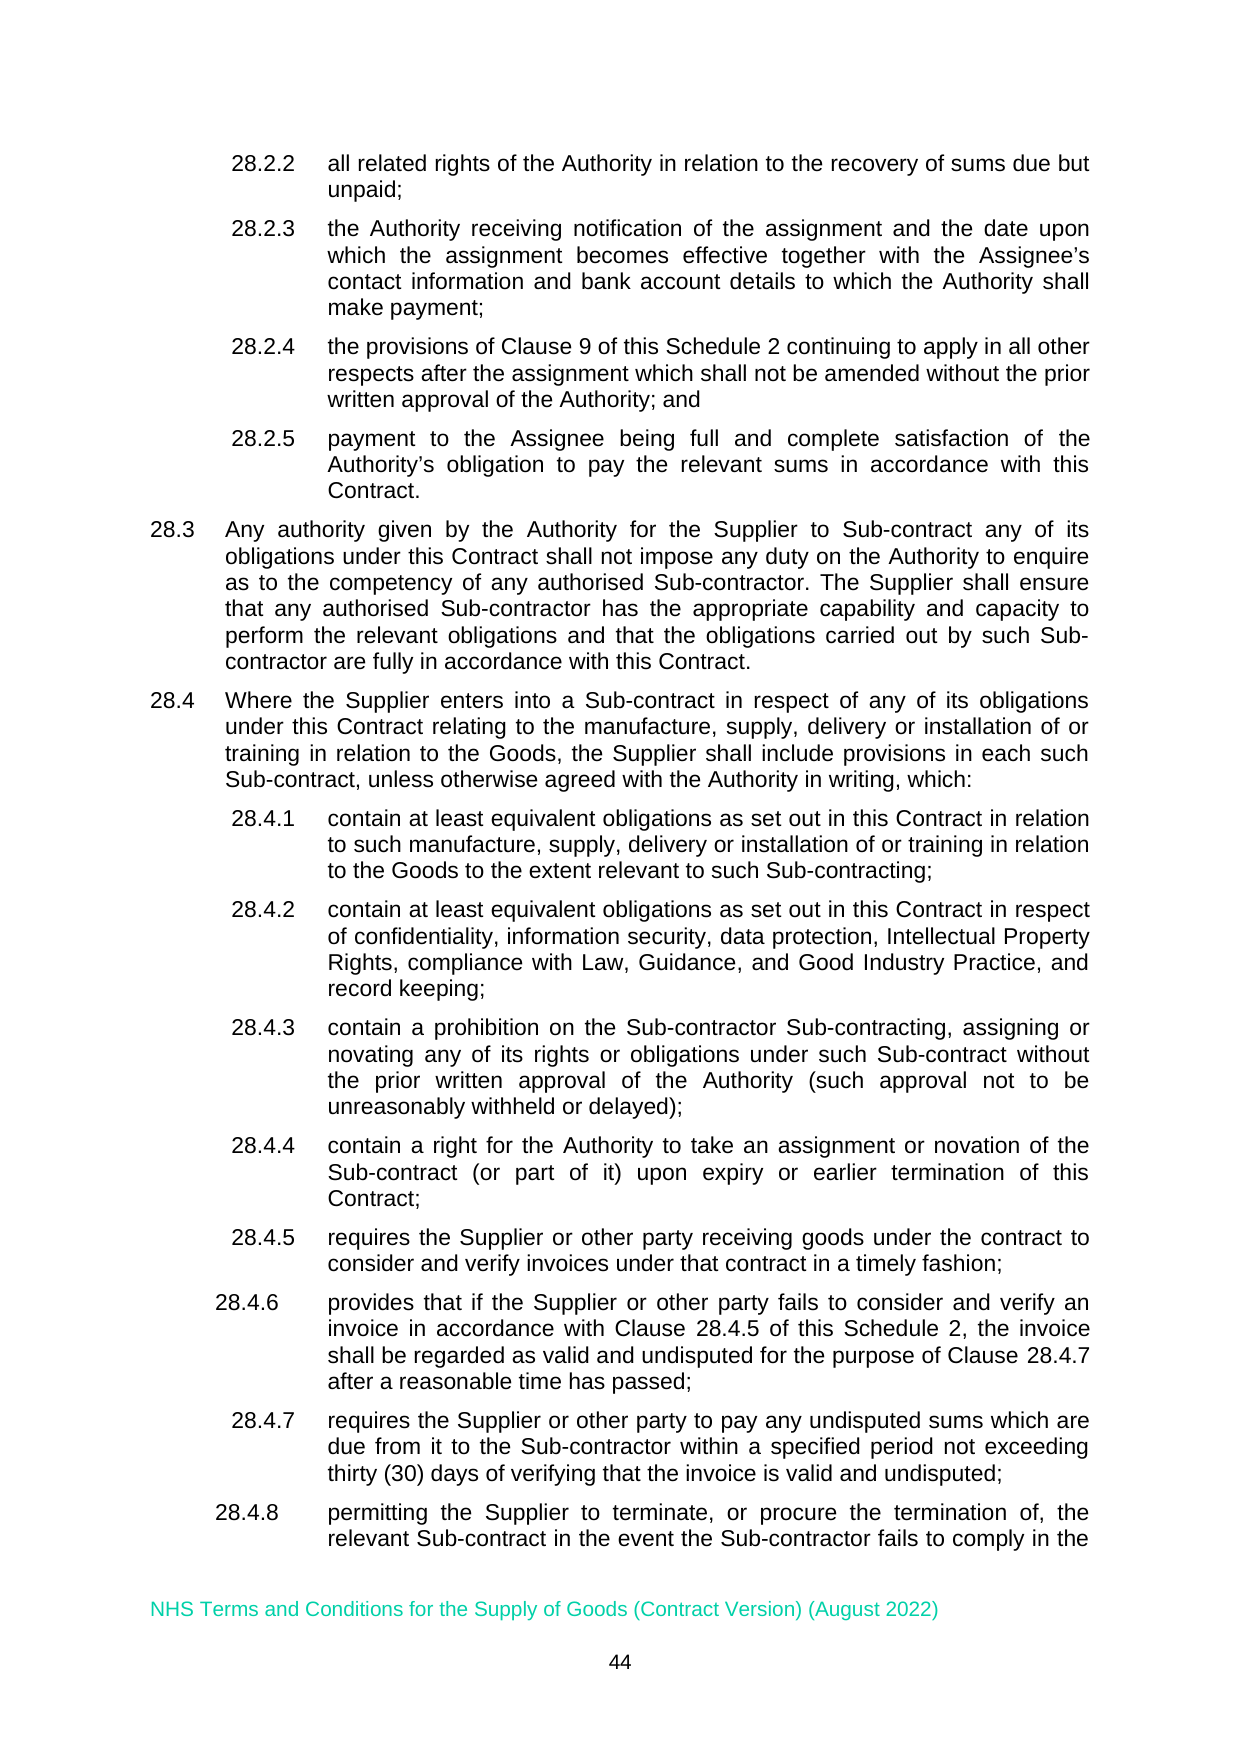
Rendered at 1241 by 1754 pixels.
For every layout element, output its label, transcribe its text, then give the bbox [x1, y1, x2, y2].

subtitle Any authority given by the Authority for the Supplier to Sub-contract any of its obligations under this Contract shall not impose any duty on the Authority to enquire as to the competency of any authorised Sub-contractor. The Supplier shall ensure that any authorised Sub-contractor has the appropriate capability and capacity to perform the relevant obligations and that the obligations carried out by such Sub-contractor are fully in accordance with this Contract. [150, 516, 1090, 674]
subtitle contain a prohibition on the Sub-contractor Sub-contracting, assigning or novating any of its rights or obligations under such Sub-contract without the prior written approval of the Authority (such approval not to be unreasonably withheld or delayed); [231, 1014, 1090, 1120]
subtitle contain at least equivalent obligations as set out in this Contract in respect of confidentiality, information security, data protection, Intellectual Property Rights, compliance with Law, Guidance, and Good Industry Practice, and record keeping; [231, 896, 1090, 1002]
subtitle provides that if the Supplier or other party fails to consider and verify an invoice in accordance with Clause 28.4.5 of this Schedule 2, the invoice shall be regarded as valid and undisputed for the purpose of Clause 28.4.7 after a reasonable time has passed; [215, 1289, 1090, 1394]
subtitle the Authority receiving notification of the assignment and the date upon which the assignment becomes effective together with the Assignee’s contact information and bank account details to which the Authority shall make payment; [231, 215, 1090, 321]
subtitle contain at least equivalent obligations as set out in this Contract in relation to such manufacture, supply, delivery or installation of or training in relation to the Goods to the extent relevant to such Sub-contracting; [231, 805, 1090, 884]
subtitle the provisions of Clause 9 of this Schedule 2 continuing to apply in all other respects after the assignment which shall not be amended without the prior written approval of the Authority; and [231, 333, 1090, 412]
subtitle all related rights of the Authority in relation to the recovery of sums due but unpaid; [231, 150, 1090, 203]
subtitle requires the Supplier or other party receiving goods under the contract to consider and verify invoices under that contract in a timely fashion; [231, 1224, 1090, 1276]
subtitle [215, 1498, 1090, 1551]
subtitle Where the Supplier enters into a Sub-contract in respect of any of its obligations under this Contract relating to the manufacture, supply, delivery or installation of or training in relation to the Goods, the Supplier shall include provisions in each such Sub-contract, unless otherwise agreed with the Authority in writing, which: [150, 687, 1090, 792]
subtitle contain a right for the Authority to take an assignment or novation of the Sub-contract (or part of it) upon expiry or earlier termination of this Contract; [231, 1132, 1090, 1211]
subtitle payment to the Assignee being full and complete satisfaction of the Authority’s obligation to pay the relevant sums in accordance with this Contract. [231, 425, 1090, 504]
subtitle requires the Supplier or other party to pay any undisputed sums which are due from it to the Sub-contractor within a specified period not exceeding thirty (30) days of verifying that the invoice is valid and undisputed; [231, 1407, 1090, 1486]
